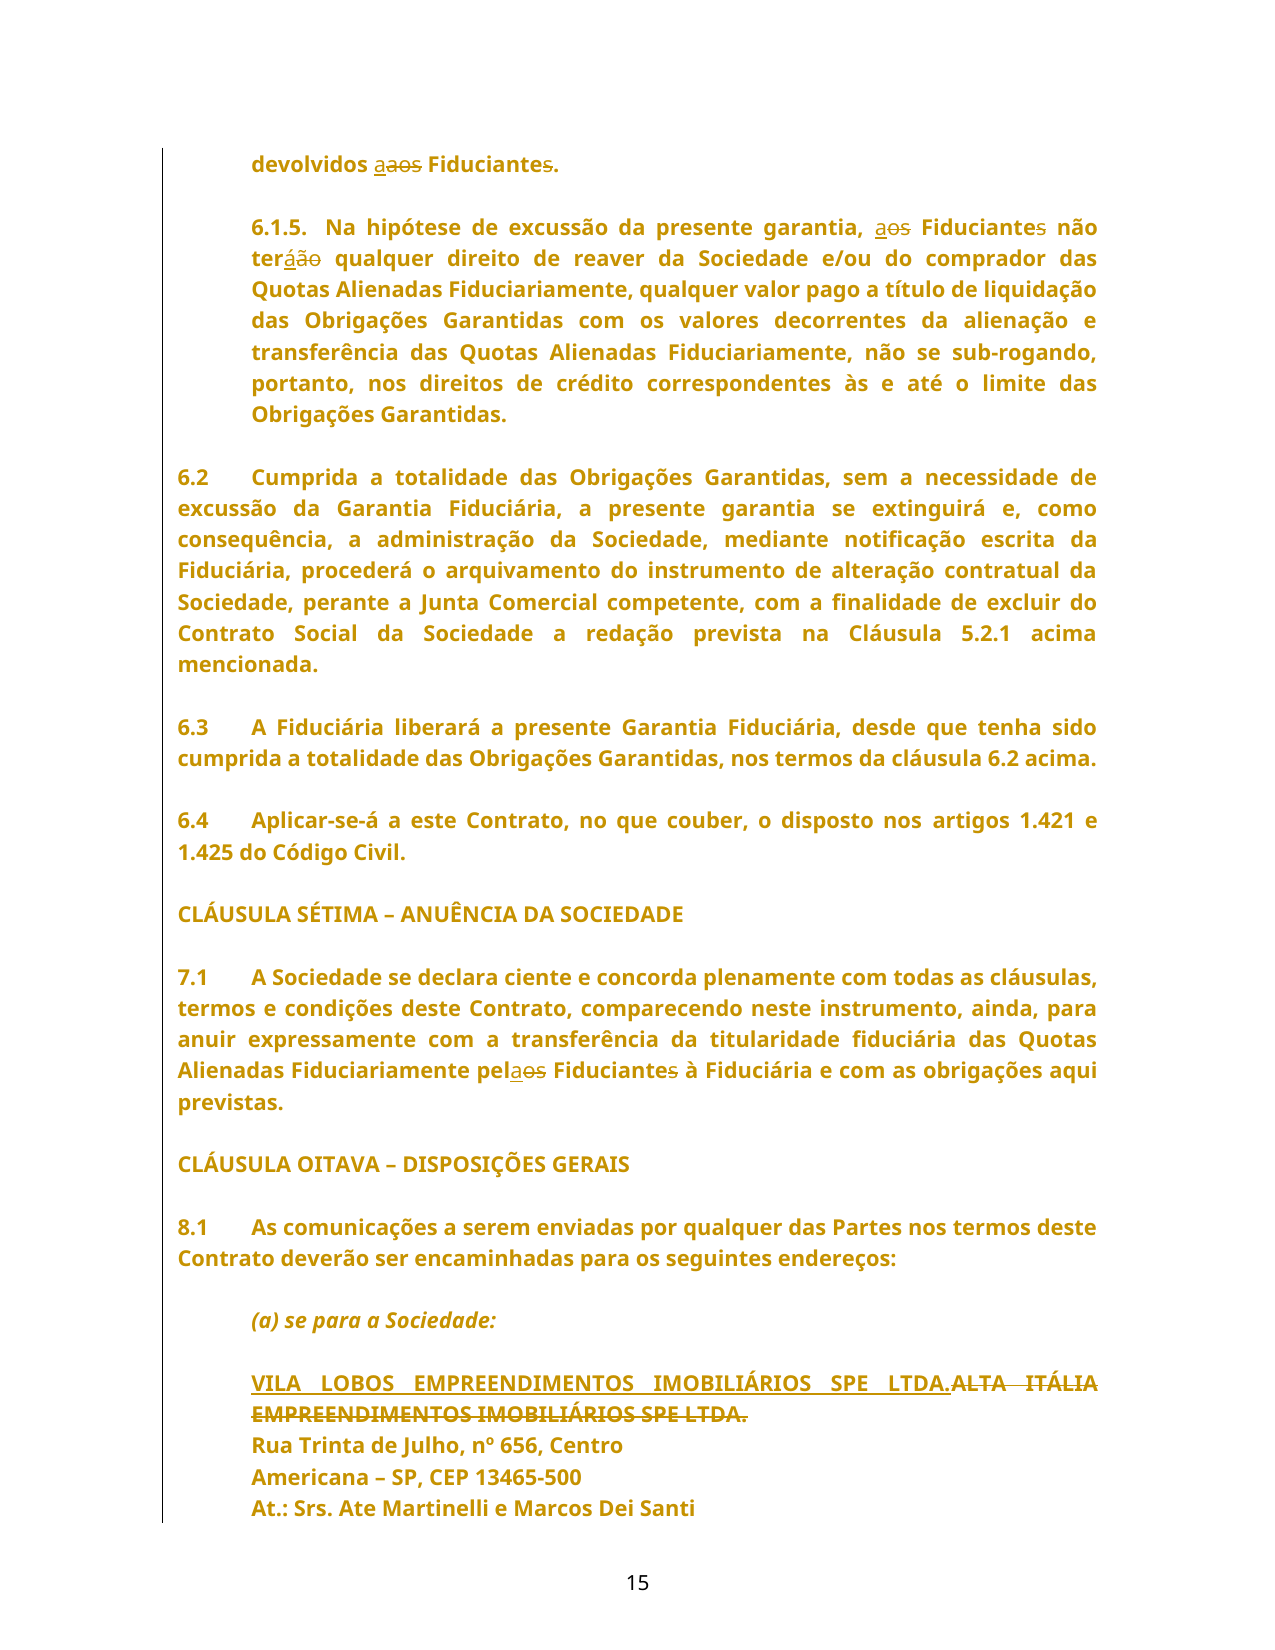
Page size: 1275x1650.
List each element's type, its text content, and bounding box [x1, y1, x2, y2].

text 8.1 As comunicações a serem enviadas por qualquer das Partes nos termos deste Contrato deverão ser encaminhadas para os seguintes endereços: [177, 1210, 1098, 1273]
text 6.3 A Fiduciária liberará a presente Garantia Fiduciária, desde que tenha sido cumprida a totalidade das Obrigações Garantidas, nos termos da cláusula 6.2 acima. [177, 710, 1098, 773]
text 6.2 Cumprida a totalidade das Obrigações Garantidas, sem a necessidade de excussão da Garantia Fiduciária, a presente garantia se extinguirá e, como consequência, a administração da Sociedade, mediante notificação escrita da Fiduciária, procederá o arquivamento do instrumento de alteração contratual da Sociedade, perante a Junta Comercial competente, com a finalidade de excluir do Contrato Social da Sociedade a redação prevista na Cláusula 5.2.1 acima mencionada. [177, 460, 1098, 679]
text Rua Trinta de Julho, nº 656, Centro [251, 1429, 1098, 1460]
text (a) se para a Sociedade: [251, 1304, 1098, 1335]
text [251, 148, 1098, 179]
text 7.1 A Sociedade se declara ciente e concorda plenamente com todas as cláusulas, termos e condições deste Contrato, comparecendo neste instrumento, ainda, para anuir expressamente com a transferência da titularidade fiduciária das Quotas Alienadas Fiduciariamente pel Fiduciante à Fiduciária e com as obrigações aqui previstas. [177, 960, 1098, 1116]
text 6.4 Aplicar-se-á a este Contrato, no que couber, o disposto nos artigos 1.421 e 1.425 do Código Civil. [177, 804, 1098, 866]
text At.: Srs. Ate Martinelli e Marcos Dei Santi [251, 1491, 1098, 1523]
subtitle CLÁUSULA OITAVA – DISPOSIÇÕES GERAIS [177, 1148, 1098, 1179]
text 6.1.5. Na hipótese de excussão da presente garantia, Fiduciante não ter qualquer direito de reaver da Sociedade e/ou do comprador das Quotas Alienadas Fiduciariamente, qualquer valor pago a título de liquidação das Obrigações Garantidas com os valores decorrentes da alienação e transferência das Quotas Alienadas Fiduciariamente, não se sub-rogando, portanto, nos direitos de crédito correspondentes às e até o limite das Obrigações Garantidas. [251, 210, 1098, 429]
text Americana – SP, CEP 13465-500 [251, 1460, 1098, 1491]
subtitle CLÁUSULA SÉTIMA – ANUÊNCIA DA SOCIEDADE [177, 898, 1098, 929]
